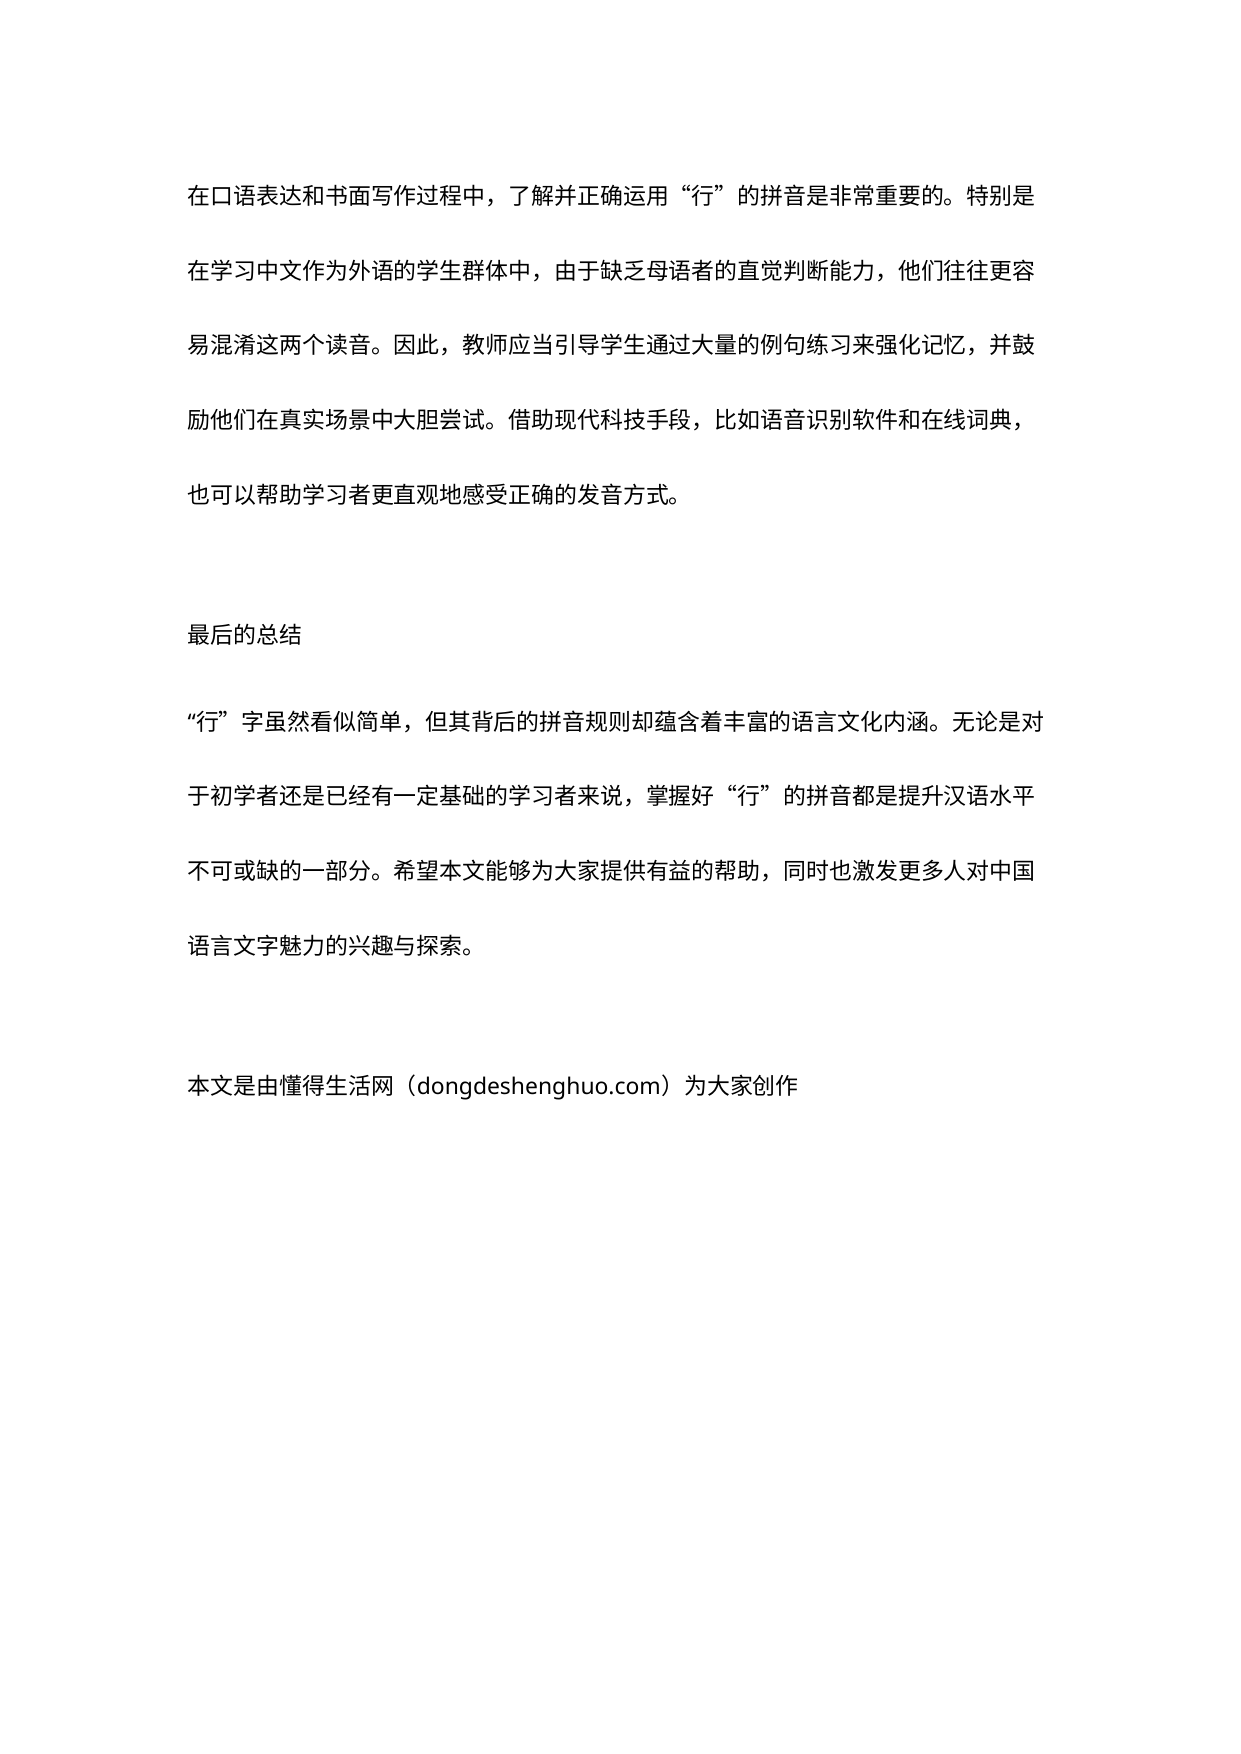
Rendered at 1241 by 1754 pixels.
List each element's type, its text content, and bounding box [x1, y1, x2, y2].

text 最后的总结 [187, 601, 1053, 666]
text “行”字虽然看似简单，但其背后的拼音规则却蕴含着丰富的语言文化内涵。无论是对于初学者还是已经有一定基础的学习者来说，掌握好“行”的拼音都是提升汉语水平不可或缺的一部分。希望本文能够为大家提供有益的帮助，同时也激发更多人对中国语言文字魅力的兴趣与探索。 [187, 688, 1053, 977]
text 本文是由懂得生活网（dongdeshenghuo.com）为大家创作 [187, 1052, 1053, 1117]
text 在口语表达和书面写作过程中，了解并正确运用“行”的拼音是非常重要的。特别是在学习中文作为外语的学生群体中，由于缺乏母语者的直觉判断能力，他们往往更容易混淆这两个读音。因此，教师应当引导学生通过大量的例句练习来强化记忆，并鼓励他们在真实场景中大胆尝试。借助现代科技手段，比如语音识别软件和在线词典，也可以帮助学习者更直观地感受正确的发音方式。 [187, 162, 1053, 526]
